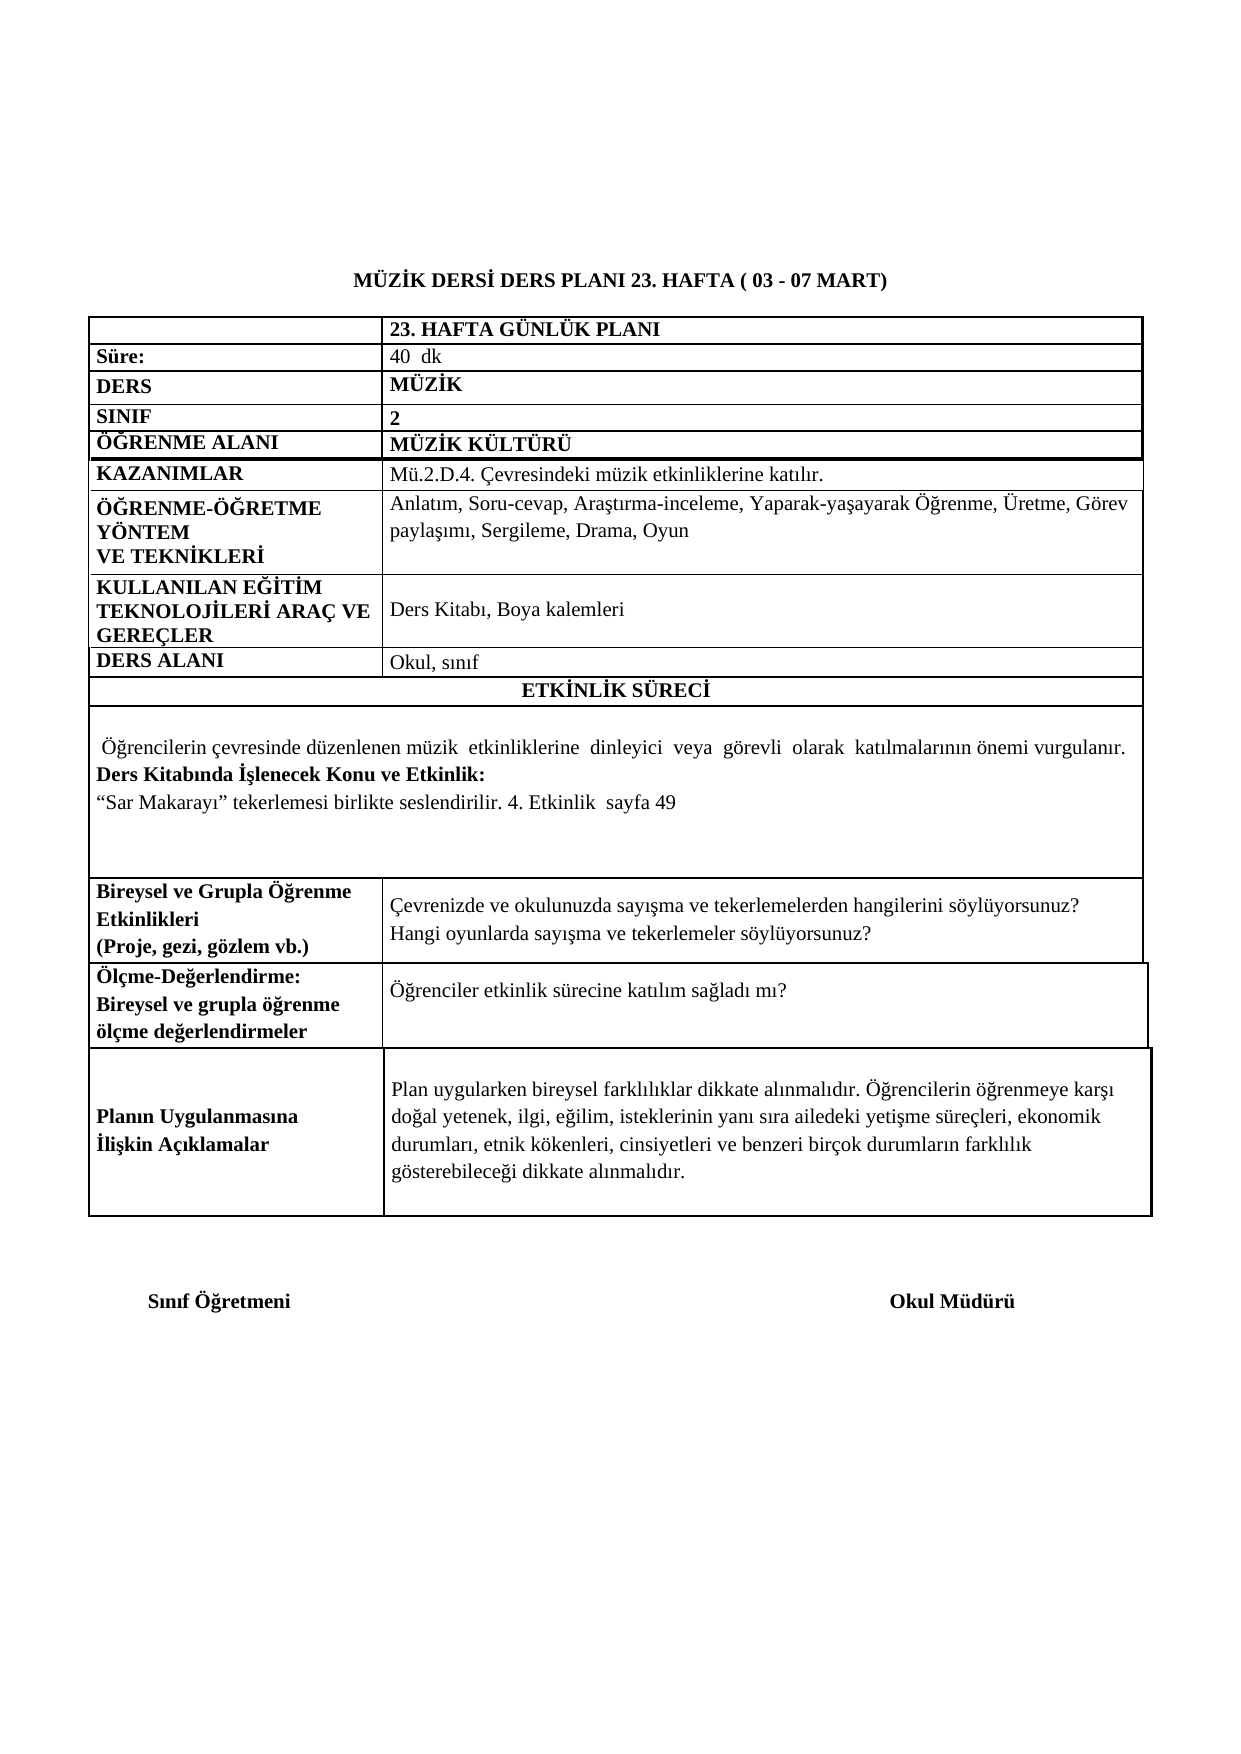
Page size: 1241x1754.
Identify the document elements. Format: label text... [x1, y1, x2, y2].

table_cell Ölçme-Değerlendirme: Bireysel ve grupla öğrenme ölçme değerlendirmeler [90, 964, 382, 1047]
text MÜZİK DERSİ DERS PLANI 23. HAFTA ( 03 - 07 MART) [148, 268, 1093, 292]
table_cell SINIF [90, 405, 381, 430]
table_cell KAZANIMLAR [89, 458, 382, 490]
table_cell DERS [90, 372, 381, 404]
text Sınıf Öğretmeni Okul Müdürü [148, 1289, 1093, 1313]
table_cell 2 [383, 405, 1141, 430]
table_cell Plan uygularken bireysel farklılıklar dikkate alınmalıdır. Öğrencilerin öğrenmeye karşı doğal yetenek, ilgi, eğilim, isteklerinin yanı sıra ailedeki yetişme süreçleri, ekonomik durumları, etnik kökenleri, cinsiyetleri ve benzeri birçok durumların farklılık gösterebileceği dikkate alınmalıdır. [385, 1049, 1150, 1214]
table_cell 40 dk [383, 345, 1141, 370]
table_header [90, 318, 381, 343]
table_cell MÜZİK KÜLTÜRÜ [383, 432, 1141, 457]
table_cell Öğrenciler etkinlik sürecine katılım sağladı mı? [383, 964, 1147, 1047]
table_cell Çevrenizde ve okulunuzda sayışma ve tekerlemelerden hangilerini söylüyorsunuz? Hangi oyunlarda sayışma ve tekerlemeler söylüyorsunuz? [383, 879, 1142, 962]
table_cell ÖĞRENME-ÖĞRETME YÖNTEM VE TEKNİKLERİ [89, 490, 382, 573]
table_cell Bireysel ve Grupla Öğrenme Etkinlikleri (Proje, gezi, gözlem vb.) [90, 879, 382, 962]
table_cell Öğrencilerin çevresinde düzenlenen müzik etkinliklerine dinleyici veya görevli olarak katılmalarının önemi vurgulanır. Ders Kitabında İşlenecek Konu ve Etkinlik: “Sar Makarayı” tekerlemesi birlikte seslendirilir. 4. Etkinlik sayfa 49 [90, 707, 1142, 877]
table_cell Anlatım, Soru-cevap, Araştırma-inceleme, Yaparak-yaşayarak Öğrenme, Üretme, Görev paylaşımı, Sergileme, Drama, Oyun [383, 491, 1142, 573]
table_cell Ders Kitabı, Boya kalemleri [383, 575, 1142, 647]
table_cell Planın Uygulanmasına İlişkin Açıklamalar [90, 1049, 383, 1214]
table_cell Süre: [90, 345, 381, 370]
table_header 23. HAFTA GÜNLÜK PLANI [383, 318, 1141, 343]
table_cell KULLANILAN EĞİTİM TEKNOLOJİLERİ ARAÇ VE GEREÇLER [89, 574, 382, 647]
table_cell Okul, sınıf [383, 648, 1142, 676]
table_cell ÖĞRENME ALANI [90, 432, 381, 457]
table_cell MÜZİK [383, 372, 1141, 404]
table_cell DERS ALANI [90, 648, 382, 676]
table_cell ETKİNLİK SÜRECİ [90, 678, 1142, 705]
table_cell Mü.2.D.4. Çevresindeki müzik etkinliklerine katılır. [383, 461, 1143, 490]
